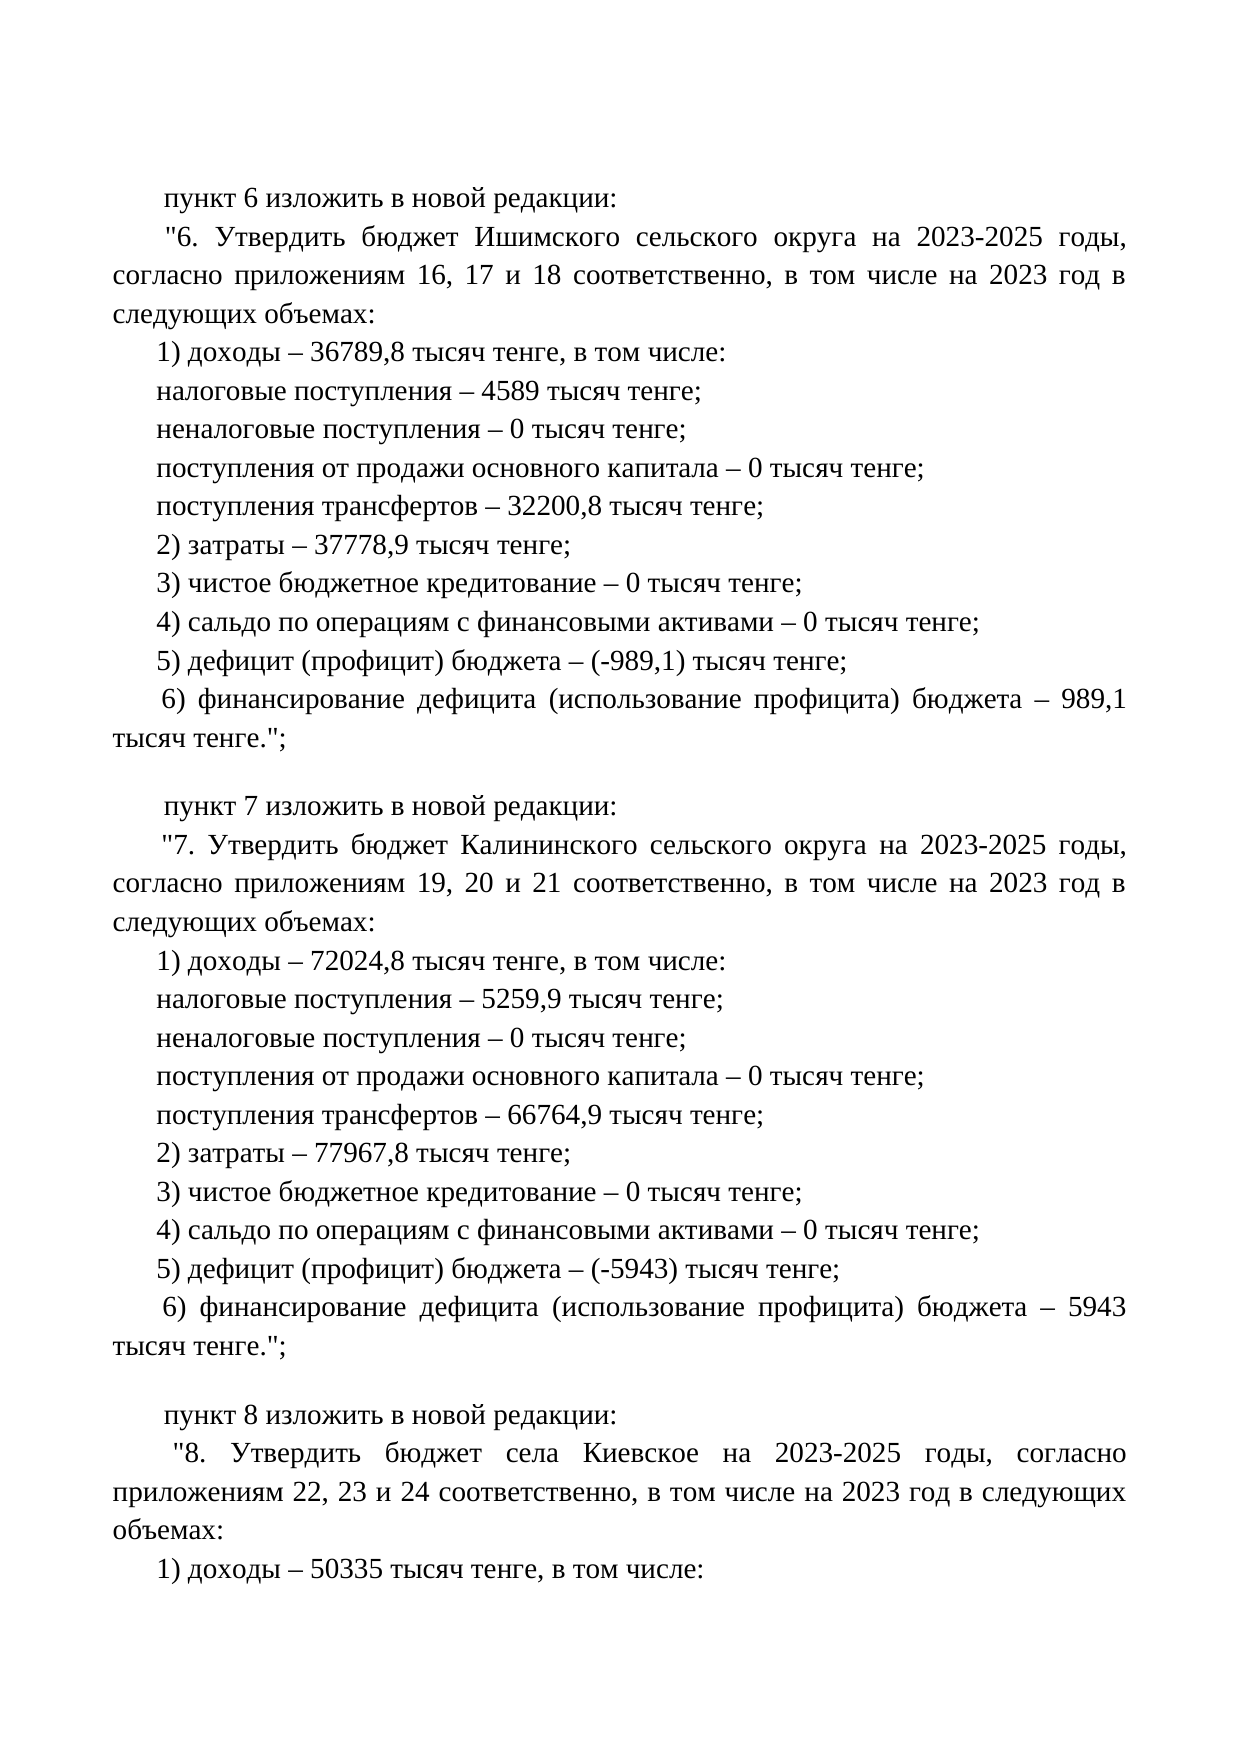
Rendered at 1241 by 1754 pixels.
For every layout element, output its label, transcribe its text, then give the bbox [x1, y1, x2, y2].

text поступления трансфертов – 66764,9 тысяч тенге; [112, 1097, 1128, 1130]
text налоговые поступления – 4589 тысяч тенге; [112, 373, 1128, 406]
text 2) затраты – 37778,9 тысяч тенге; [112, 527, 1128, 561]
text "8. Утвердить бюджет села Киевское на 2023-2025 годы, согласно приложениям 22, 23 и 24 соответственно, в том числе на 2023 год в следующих объемах: [112, 1435, 1128, 1546]
text неналоговые поступления – 0 тысяч тенге; [112, 1020, 1128, 1053]
text 3) чистое бюджетное кредитование – 0 тысяч тенге; [112, 1174, 1128, 1207]
text пункт 7 изложить в новой редакции: [112, 788, 1128, 822]
text "7. Утвердить бюджет Калининского сельского округа на 2023-2025 годы, согласно приложениям 19, 20 и 21 соответственно, в том числе на 2023 год в следующих объемах: [112, 827, 1128, 938]
text 5) дефицит (профицит) бюджета – (-5943) тысяч тенге; [112, 1251, 1128, 1284]
text пункт 8 изложить в новой редакции: [112, 1397, 1128, 1430]
text 4) сальдо по операциям с финансовыми активами – 0 тысяч тенге; [112, 1212, 1128, 1246]
text "6. Утвердить бюджет Ишимского сельского округа на 2023-2025 годы, согласно приложениям 16, 17 и 18 соответственно, в том числе на 2023 год в следующих объемах: [112, 219, 1128, 329]
text неналоговые поступления – 0 тысяч тенге; [112, 411, 1128, 445]
text 3) чистое бюджетное кредитование – 0 тысяч тенге; [112, 566, 1128, 599]
text 2) затраты – 77967,8 тысяч тенге; [112, 1135, 1128, 1169]
text 6) финансирование дефицита (использование профицита) бюджета – 989,1 тысяч тенге."; [112, 681, 1128, 753]
text пункт 6 изложить в новой редакции: [112, 180, 1128, 214]
text поступления трансфертов – 32200,8 тысяч тенге; [112, 488, 1128, 522]
text 6) финансирование дефицита (использование профицита) бюджета – 5943 тысяч тенге."; [112, 1289, 1128, 1362]
text 4) сальдо по операциям с финансовыми активами – 0 тысяч тенге; [112, 604, 1128, 638]
text поступления от продажи основного капитала – 0 тысяч тенге; [112, 450, 1128, 483]
text налоговые поступления – 5259,9 тысяч тенге; [112, 981, 1128, 1015]
text 1) доходы – 50335 тысяч тенге, в том числе: [112, 1551, 1128, 1584]
text 1) доходы – 72024,8 тысяч тенге, в том числе: [112, 943, 1128, 976]
text поступления от продажи основного капитала – 0 тысяч тенге; [112, 1058, 1128, 1092]
text 5) дефицит (профицит) бюджета – (-989,1) тысяч тенге; [112, 643, 1128, 676]
text 1) доходы – 36789,8 тысяч тенге, в том числе: [112, 334, 1128, 368]
